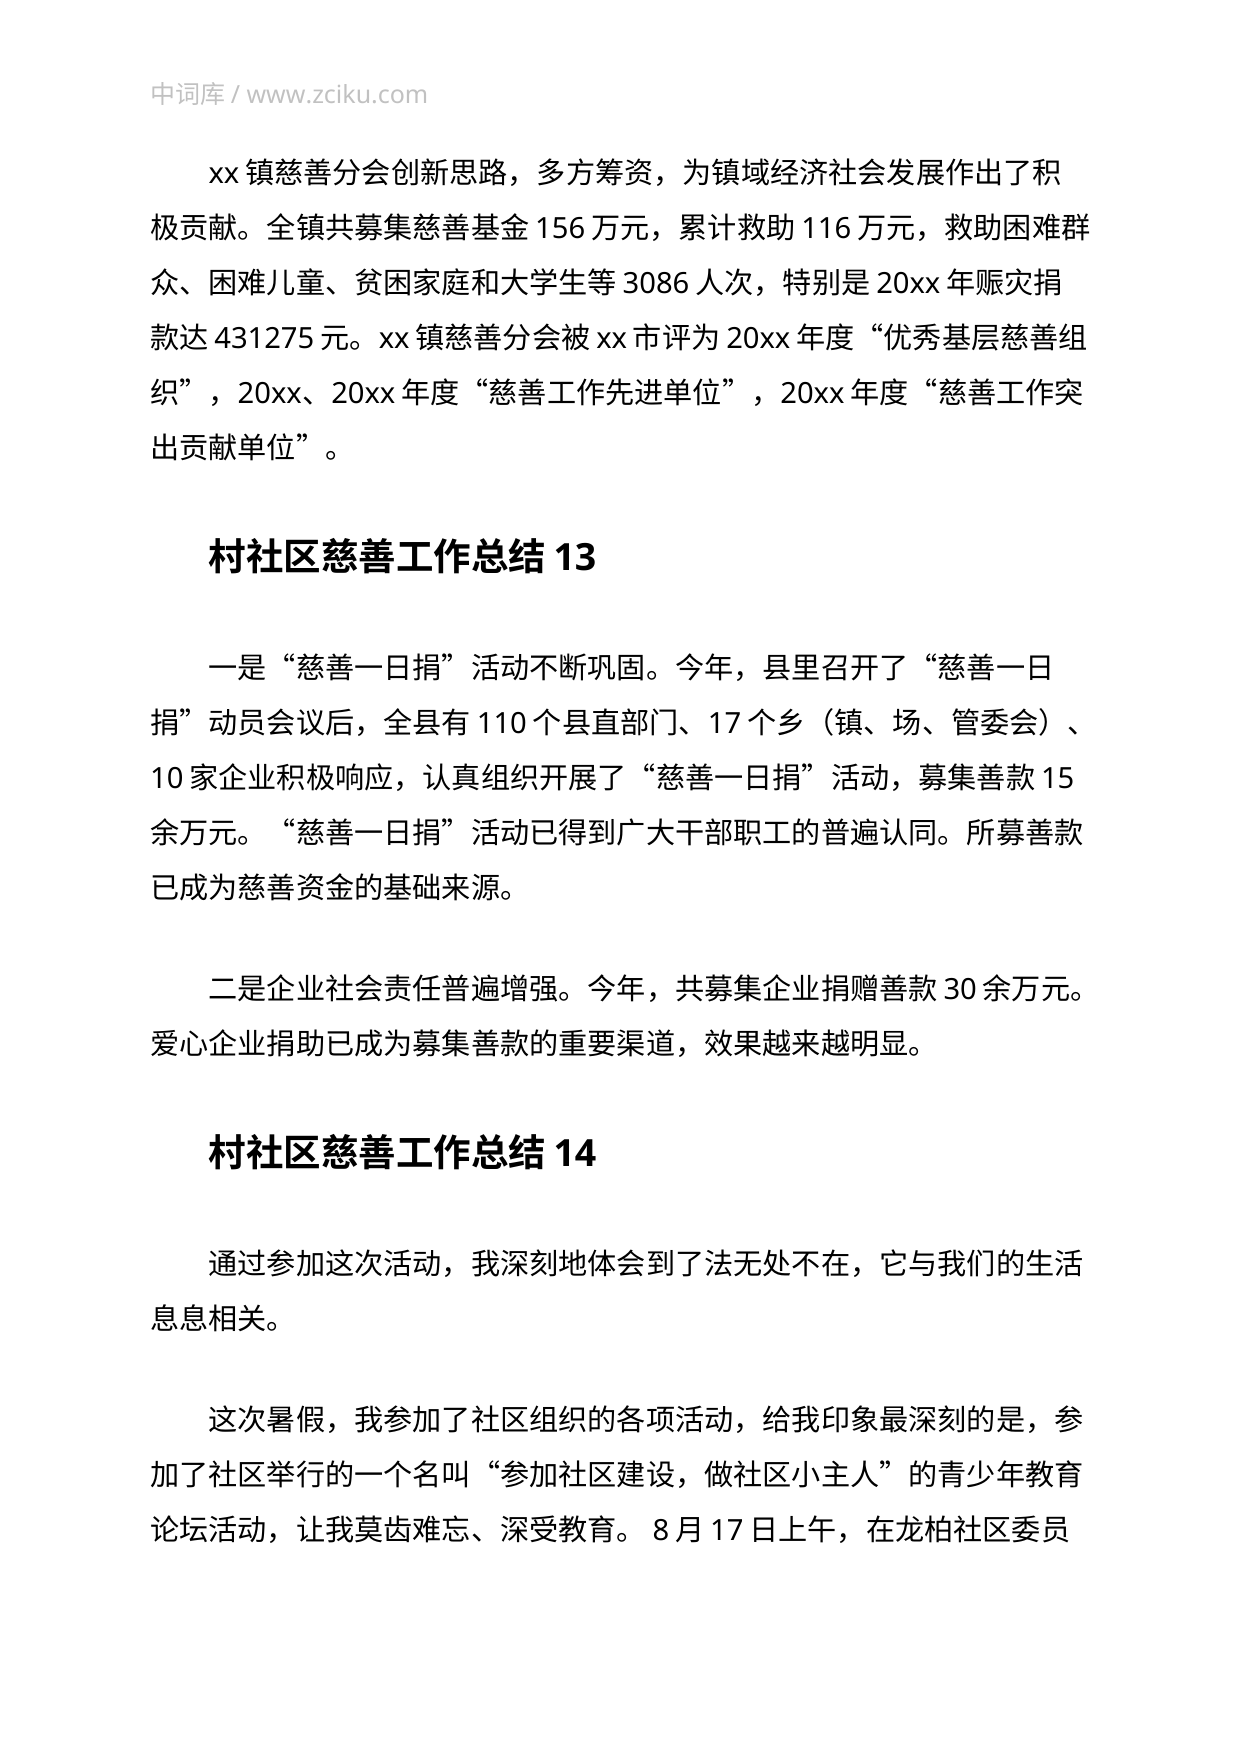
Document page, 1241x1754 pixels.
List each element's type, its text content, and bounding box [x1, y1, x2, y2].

text 通过参加这次活动，我深刻地体会到了法无处不在，它与我们的生活息息相关。 [150, 1240, 1090, 1337]
text xx镇慈善分会创新思路，多方筹资，为镇域经济社会发展作出了积极贡献。全镇共募集慈善基金156万元，累计救助116万元，救助困难群众、困难儿童、贫困家庭和大学生等3086人次，特别是20xx年赈灾捐款达431275元。xx镇慈善分会被xx市评为20xx年度“优秀基层慈善组织”，20xx、20xx年度“慈善工作先进单位”，20xx年度“慈善工作突出贡献单位”。 [150, 150, 1090, 467]
text 二是企业社会责任普遍增强。今年，共募集企业捐赠善款30余万元。爱心企业捐助已成为募集善款的重要渠道，效果越来越明显。 [150, 966, 1090, 1063]
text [150, 1397, 1090, 1549]
text 村社区慈善工作总结13 [150, 527, 1090, 581]
text 村社区慈善工作总结14 [150, 1123, 1090, 1177]
text 一是“慈善一日捐”活动不断巩固。今年，县里召开了“慈善一日捐”动员会议后，全县有110个县直部门、17个乡（镇、场、管委会）、10家企业积极响应，认真组织开展了“慈善一日捐”活动，募集善款15余万元。“慈善一日捐”活动已得到广大干部职工的普遍认同。所募善款已成为慈善资金的基础来源。 [150, 644, 1090, 906]
